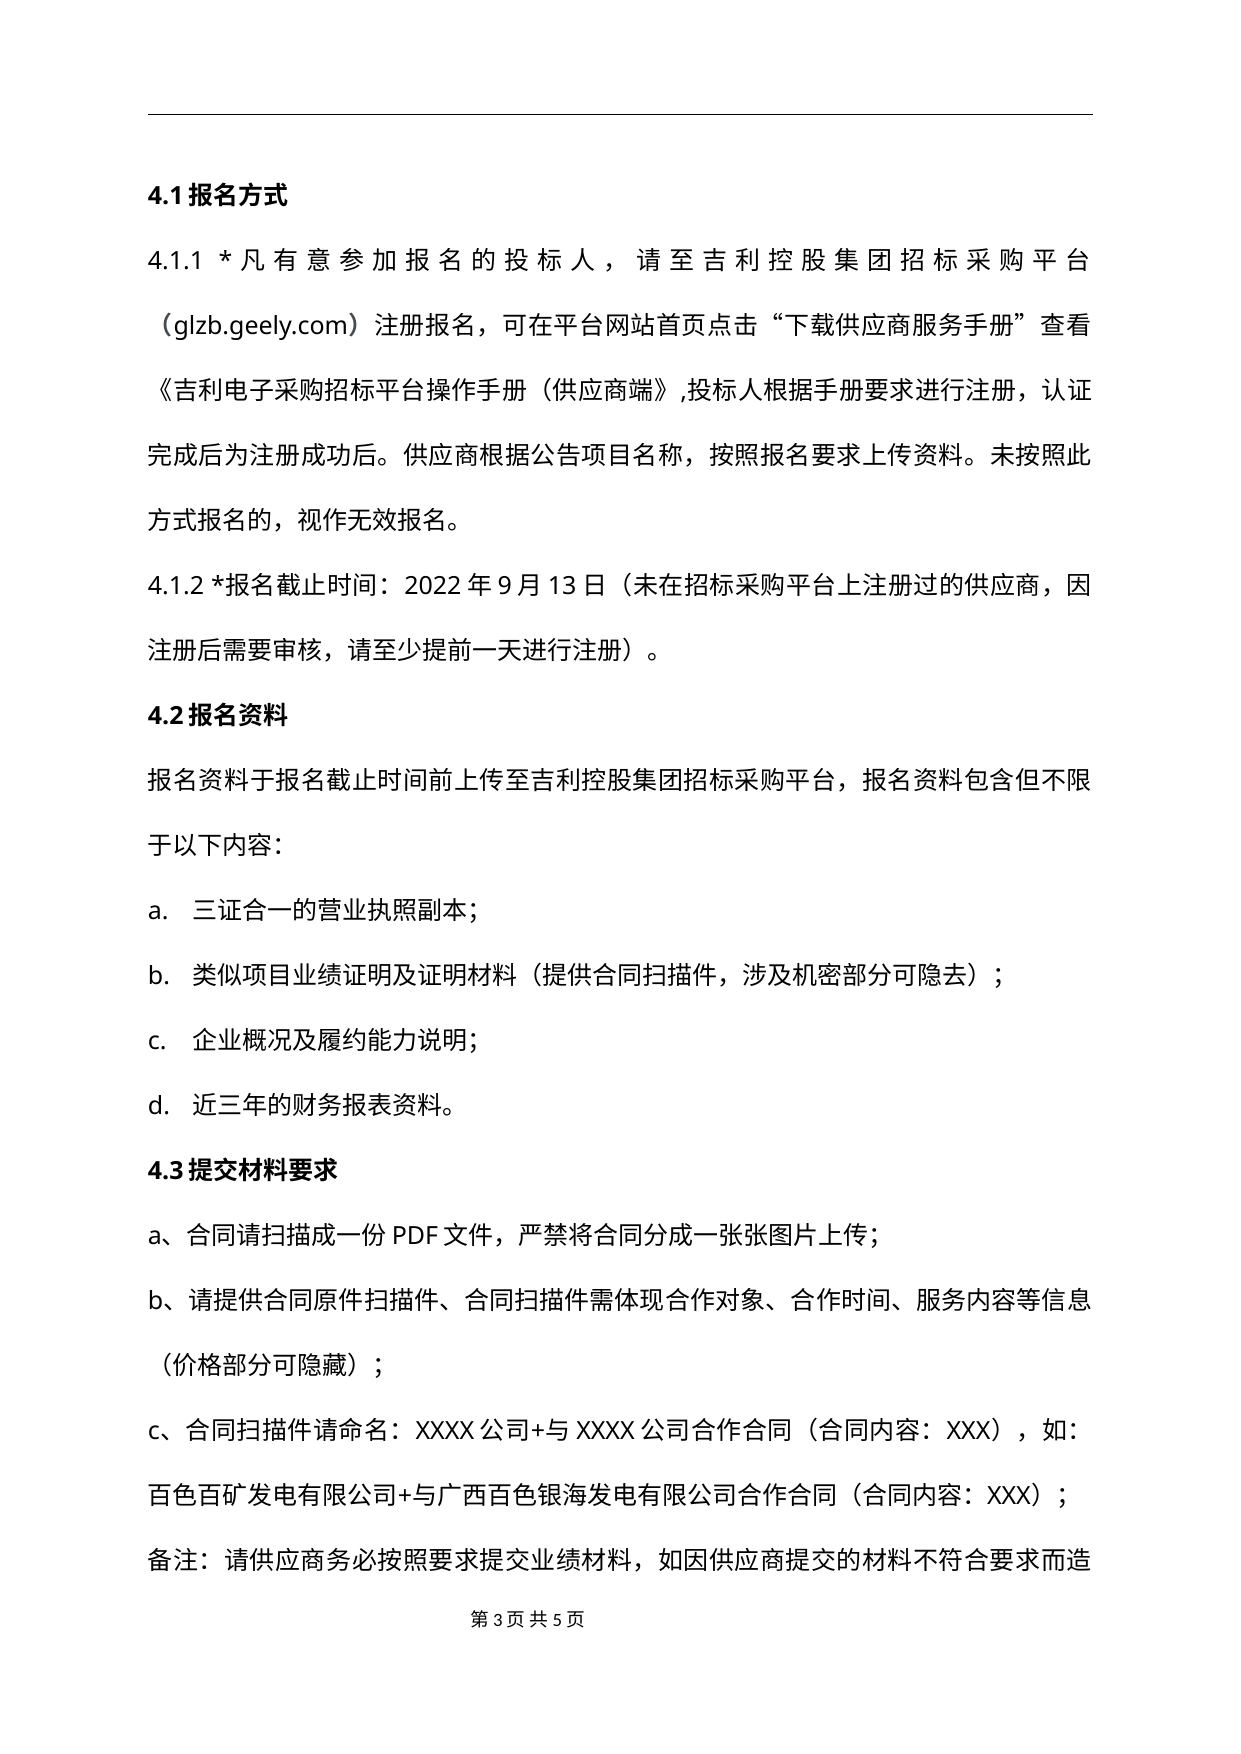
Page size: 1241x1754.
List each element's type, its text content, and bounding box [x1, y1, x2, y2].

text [148, 1526, 1093, 1591]
text 4.2报名资料 [148, 681, 1093, 746]
text b、请提供合同原件扫描件、合同扫描件需体现合作对象、合作时间、服务内容等信息（价格部分可隐藏）； [148, 1266, 1093, 1396]
text a、合同请扫描成一份PDF文件，严禁将合同分成一张张图片上传； [148, 1201, 1093, 1266]
list 企业概况及履约能力说明； [148, 1006, 1093, 1071]
text 报名资料于报名截止时间前上传至吉利控股集团招标采购平台，报名资料包含但不限于以下内容： [148, 746, 1093, 876]
text 4.1.1 *凡有意参加报名的投标人，请至吉利控股集团招标采购平台（glzb.geely.com）注册报名，可在平台网站首页点击“下载供应商服务手册”查看《吉利电子采购招标平台操作手册（供应商端》,投标人根据手册要求进行注册，认证完成后为注册成功后。供应商根据公告项目名称，按照报名要求上传资料。未按照此方式报名的，视作无效报名。 [148, 226, 1093, 551]
text c、合同扫描件请命名：XXXX公司+与XXXX公司合作合同（合同内容：XXX），如：百色百矿发电有限公司+与广西百色银海发电有限公司合作合同（合同内容：XXX）； [148, 1396, 1093, 1526]
list 三证合一的营业执照副本； [148, 876, 1093, 941]
list 近三年的财务报表资料。 [148, 1071, 1093, 1136]
list 类似项目业绩证明及证明材料（提供合同扫描件，涉及机密部分可隐去）； [148, 941, 1093, 1006]
text 4.1报名方式 [148, 161, 1093, 226]
text 4.1.2 *报名截止时间：2022年9月13日（未在招标采购平台上注册过的供应商，因注册后需要审核，请至少提前一天进行注册）。 [148, 551, 1093, 681]
text 4.3提交材料要求 [148, 1136, 1093, 1201]
